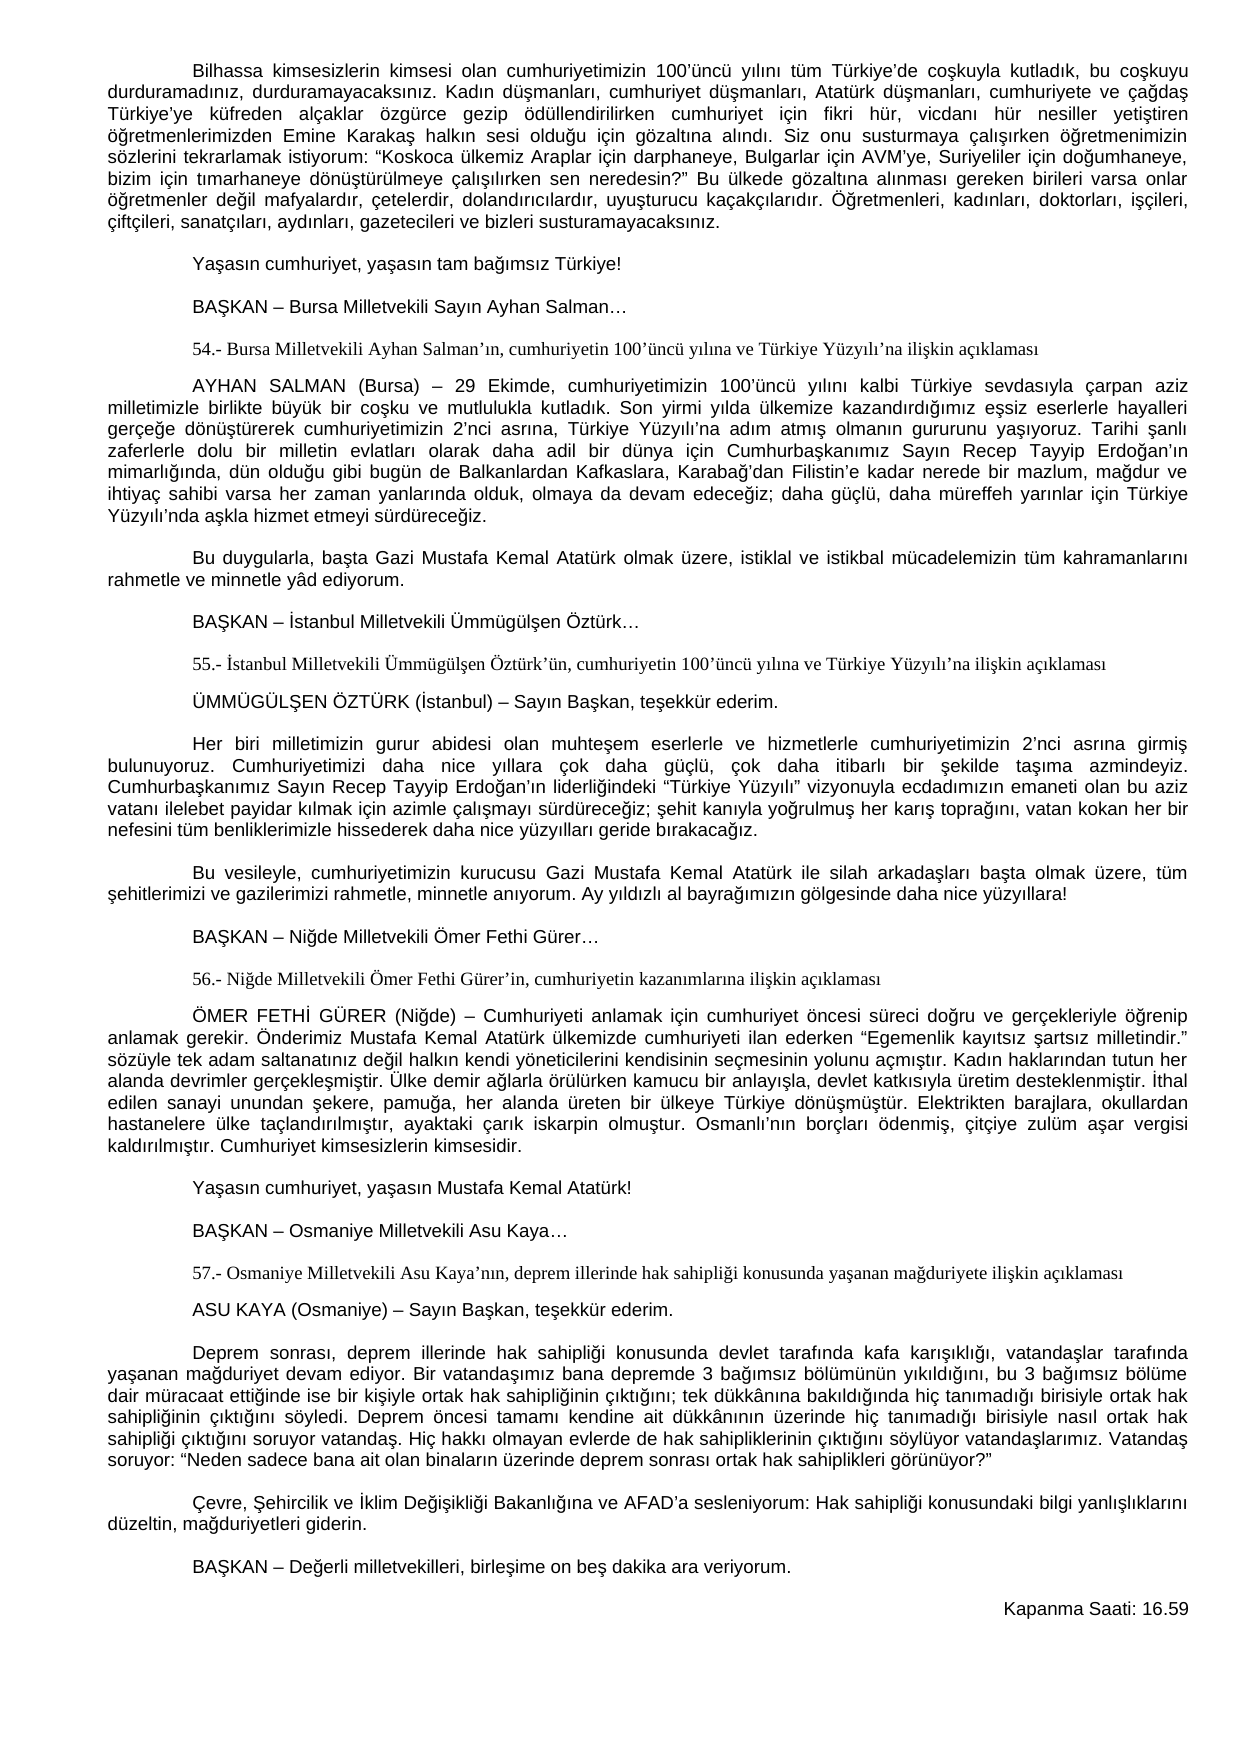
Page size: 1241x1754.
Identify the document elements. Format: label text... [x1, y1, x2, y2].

text 56.- Niğde Milletvekili Ömer Fethi Gürer’in, cumhuriyetin kazanımlarına ilişkin açıklaması [103, 968, 1193, 989]
text ÜMMÜGÜLŞEN ÖZTÜRK (İstanbul) – Sayın Başkan, teşekkür ederim. [107, 691, 1189, 712]
text 55.- İstanbul Milletvekili Ümmügülşen Öztürk’ün, cumhuriyetin 100’üncü yılına ve Türkiye Yüzyılı’na ilişkin açıklaması [103, 653, 1193, 675]
text Kapanma Saati: 16.59 [107, 1598, 1189, 1619]
text Yaşasın cumhuriyet, yaşasın tam bağımsız Türkiye! [107, 253, 1189, 274]
text BAŞKAN – Niğde Milletvekili Ömer Fethi Gürer… [107, 926, 1189, 947]
text ASU KAYA (Osmaniye) – Sayın Başkan, teşekkür ederim. [107, 1299, 1189, 1321]
text BAŞKAN – Değerli milletvekilleri, birleşime on beş dakika ara veriyorum. [107, 1556, 1189, 1577]
text Bilhassa kimsesizlerin kimsesi olan cumhuriyetimizin 100’üncü yılını tüm Türkiye’de coşkuyla kutladık, bu coşkuyu durduramadınız, durduramayacaksınız. Kadın düşmanları, cumhuriyet düşmanları, Atatürk düşmanları, cumhuriyete ve çağdaş Türkiye’ye küfreden alçaklar özgürce gezip ödüllendirilirken cumhuriyet için fikri hür, vicdanı hür nesiller yetiştiren öğretmenlerimizden Emine Karakaş halkın sesi olduğu için gözaltına alındı. Siz onu susturmaya çalışırken öğretmenimizin sözlerini tekrarlamak istiyorum: “Koskoca ülkemiz Araplar için darphaneye, Bulgarlar için AVM’ye, Suriyeliler için doğumhaneye, bizim için tımarhaneye dönüştürülmeye çalışılırken sen neredesin?” Bu ülkede gözaltına alınması gereken birileri varsa onlar öğretmenler değil mafyalardır, çetelerdir, dolandırıcılardır, uyuşturucu kaçakçılarıdır. Öğretmenleri, kadınları, doktorları, işçileri, çiftçileri, sanatçıları, aydınları, gazetecileri ve bizleri susturamayacaksınız. [107, 60, 1189, 232]
text BAŞKAN – Bursa Milletvekili Sayın Ayhan Salman… [107, 295, 1189, 317]
text 54.- Bursa Milletvekili Ayhan Salman’ın, cumhuriyetin 100’üncü yılına ve Türkiye Yüzyılı’na ilişkin açıklaması [103, 338, 1193, 359]
text Deprem sonrası, deprem illerinde hak sahipliği konusunda devlet tarafında kafa karışıklığı, vatandaşlar tarafında yaşanan mağduriyet devam ediyor. Bir vatandaşımız bana depremde 3 bağımsız bölümünün yıkıldığını, bu 3 bağımsız bölüme dair müracaat ettiğinde ise bir kişiyle ortak hak sahipliğinin çıktığını; tek dükkânına bakıldığında hiç tanımadığı birisiyle ortak hak sahipliğinin çıktığını söyledi. Deprem öncesi tamamı kendine ait dükkânının üzerinde hiç tanımadığı birisiyle nasıl ortak hak sahipliği çıktığını soruyor vatandaş. Hiç hakkı olmayan evlerde de hak sahipliklerinin çıktığını söylüyor vatandaşlarımız. Vatandaş soruyor: “Neden sadece bana ait olan binaların üzerinde deprem sonrası ortak hak sahiplikleri görünüyor?” [107, 1341, 1189, 1471]
text Bu duygularla, başta Gazi Mustafa Kemal Atatürk olmak üzere, istiklal ve istikbal mücadelemizin tüm kahramanlarını rahmetle ve minnetle yâd ediyorum. [107, 547, 1189, 590]
text Çevre, Şehircilik ve İklim Değişikliği Bakanlığına ve AFAD’a sesleniyorum: Hak sahipliği konusundaki bilgi yanlışlıklarını düzeltin, mağduriyetleri giderin. [107, 1492, 1189, 1535]
text 57.- Osmaniye Milletvekili Asu Kaya’nın, deprem illerinde hak sahipliği konusunda yaşanan mağduriyete ilişkin açıklaması [103, 1262, 1193, 1283]
text AYHAN SALMAN (Bursa) – 29 Ekimde, cumhuriyetimizin 100’üncü yılını kalbi Türkiye sevdasıyla çarpan aziz milletimizle birlikte büyük bir coşku ve mutlulukla kutladık. Son yirmi yılda ülkemize kazandırdığımız eşsiz eserlerle hayalleri gerçeğe dönüştürerek cumhuriyetimizin 2’nci asrına, Türkiye Yüzyılı’na adım atmış olmanın gururunu yaşıyoruz. Tarihi şanlı zaferlerle dolu bir milletin evlatları olarak daha adil bir dünya için Cumhurbaşkanımız Sayın Recep Tayyip Erdoğan’ın mimarlığında, dün olduğu gibi bugün de Balkanlardan Kafkaslara, Karabağ’dan Filistin’e kadar nerede bir mazlum, mağdur ve ihtiyaç sahibi varsa her zaman yanlarında olduk, olmaya da devam edeceğiz; daha güçlü, daha müreffeh yarınlar için Türkiye Yüzyılı’nda aşkla hizmet etmeyi sürdüreceğiz. [107, 375, 1189, 526]
text ÖMER FETHİ GÜRER (Niğde) – Cumhuriyeti anlamak için cumhuriyet öncesi süreci doğru ve gerçekleriyle öğrenip anlamak gerekir. Önderimiz Mustafa Kemal Atatürk ülkemizde cumhuriyeti ilan ederken “Egemenlik kayıtsız şartsız milletindir.” sözüyle tek adam saltanatınız değil halkın kendi yöneticilerini kendisinin seçmesinin yolunu açmıştır. Kadın haklarından tutun her alanda devrimler gerçekleşmiştir. Ülke demir ağlarla örülürken kamucu bir anlayışla, devlet katkısıyla üretim desteklenmiştir. İthal edilen sanayi unundan şekere, pamuğa, her alanda üreten bir ülkeye Türkiye dönüşmüştür. Elektrikten barajlara, okullardan hastanelere ülke taçlandırılmıştır, ayaktaki çarık iskarpin olmuştur. Osmanlı’nın borçları ödenmiş, çitçiye zulüm aşar vergisi kaldırılmıştır. Cumhuriyet kimsesizlerin kimsesidir. [107, 1005, 1189, 1156]
text BAŞKAN – İstanbul Milletvekili Ümmügülşen Öztürk… [107, 611, 1189, 632]
text BAŞKAN – Osmaniye Milletvekili Asu Kaya… [107, 1219, 1189, 1241]
text Bu vesileyle, cumhuriyetimizin kurucusu Gazi Mustafa Kemal Atatürk ile silah arkadaşları başta olmak üzere, tüm şehitlerimizi ve gazilerimizi rahmetle, minnetle anıyorum. Ay yıldızlı al bayrağımızın gölgesinde daha nice yüzyıllara! [107, 862, 1189, 905]
text Yaşasın cumhuriyet, yaşasın Mustafa Kemal Atatürk! [107, 1177, 1189, 1198]
text Her biri milletimizin gurur abidesi olan muhteşem eserlerle ve hizmetlerle cumhuriyetimizin 2’nci asrına girmiş bulunuyoruz. Cumhuriyetimizi daha nice yıllara çok daha güçlü, çok daha itibarlı bir şekilde taşıma azmindeyiz. Cumhurbaşkanımız Sayın Recep Tayyip Erdoğan’ın liderliğindeki “Türkiye Yüzyılı” vizyonuyla ecdadımızın emaneti olan bu aziz vatanı ilelebet payidar kılmak için azimle çalışmayı sürdüreceğiz; şehit kanıyla yoğrulmuş her karış toprağını, vatan kokan her bir nefesini tüm benliklerimizle hissederek daha nice yüzyılları geride bırakacağız. [107, 733, 1189, 841]
